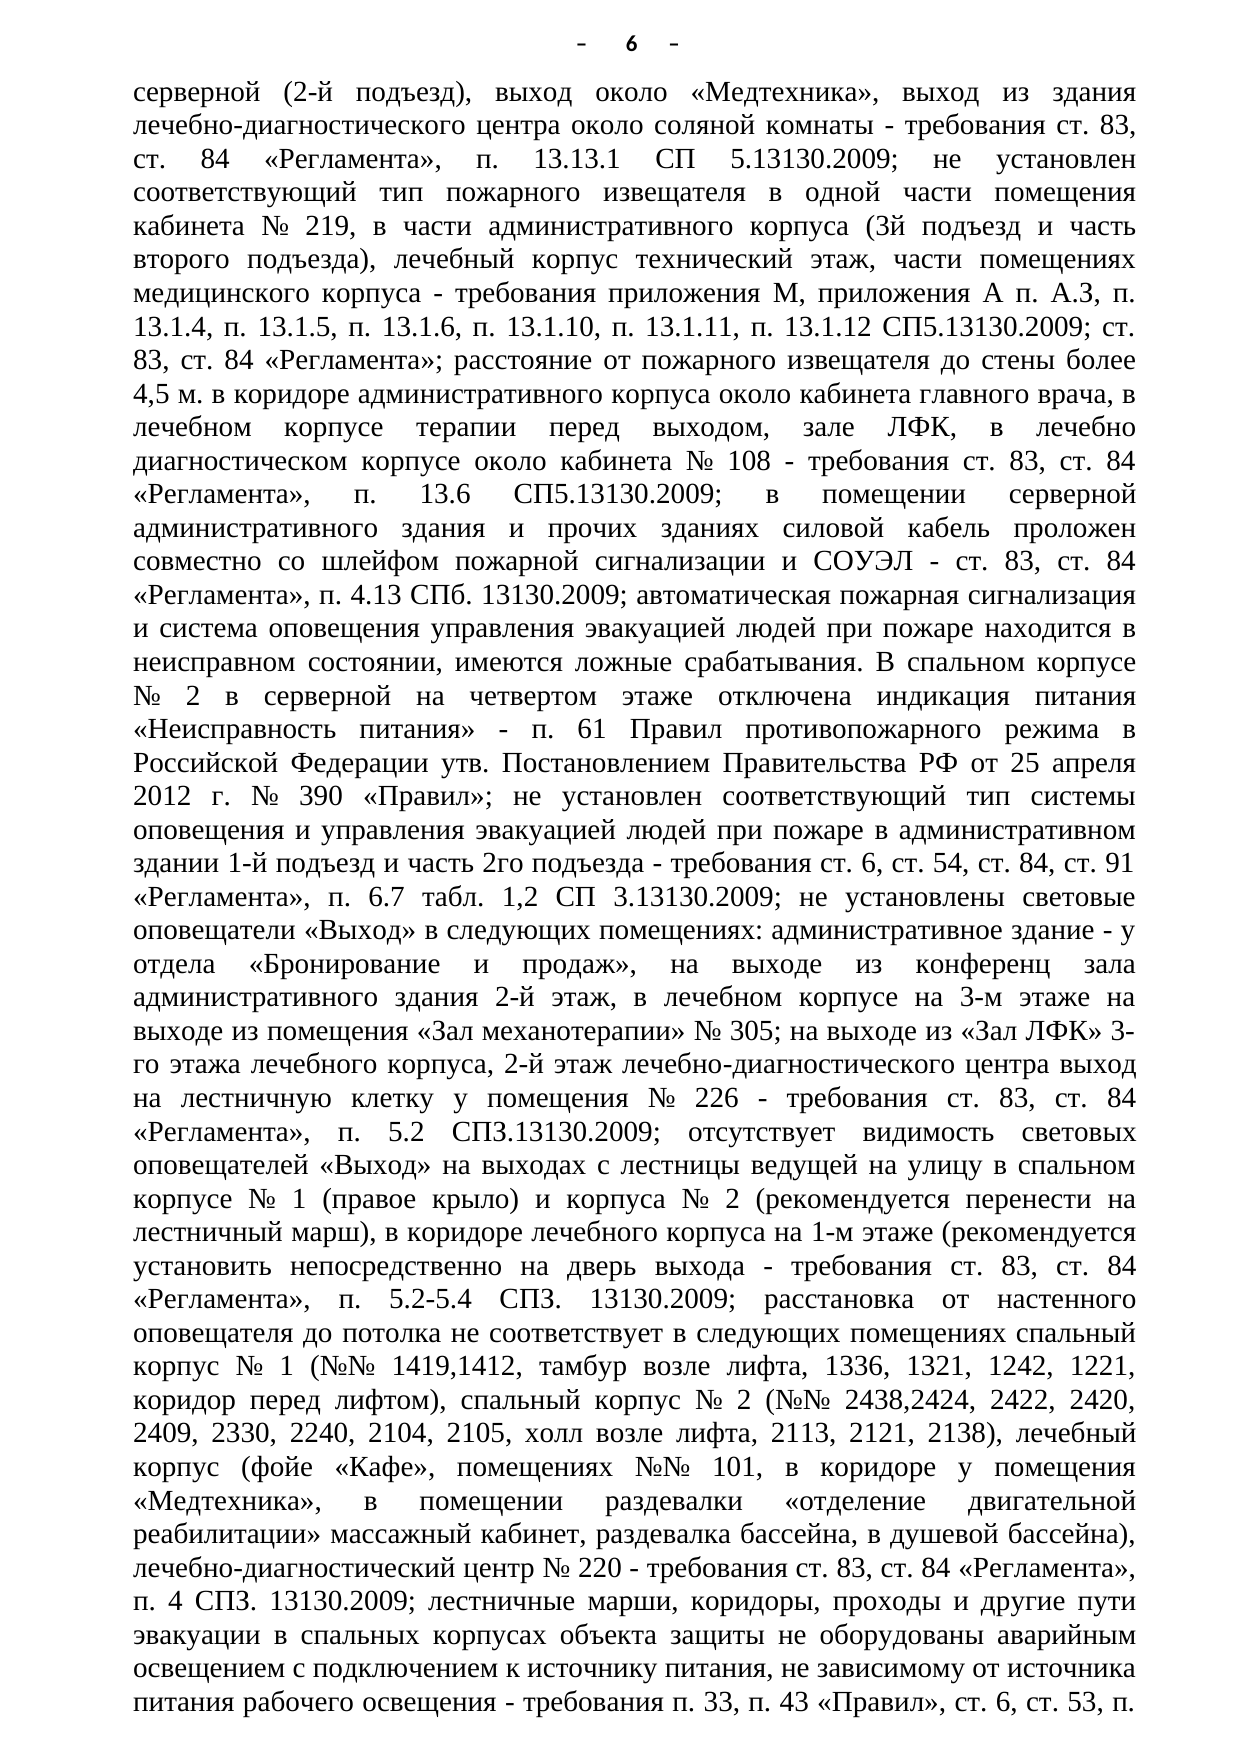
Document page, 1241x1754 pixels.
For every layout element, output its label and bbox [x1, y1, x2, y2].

text [133, 74, 1137, 1717]
